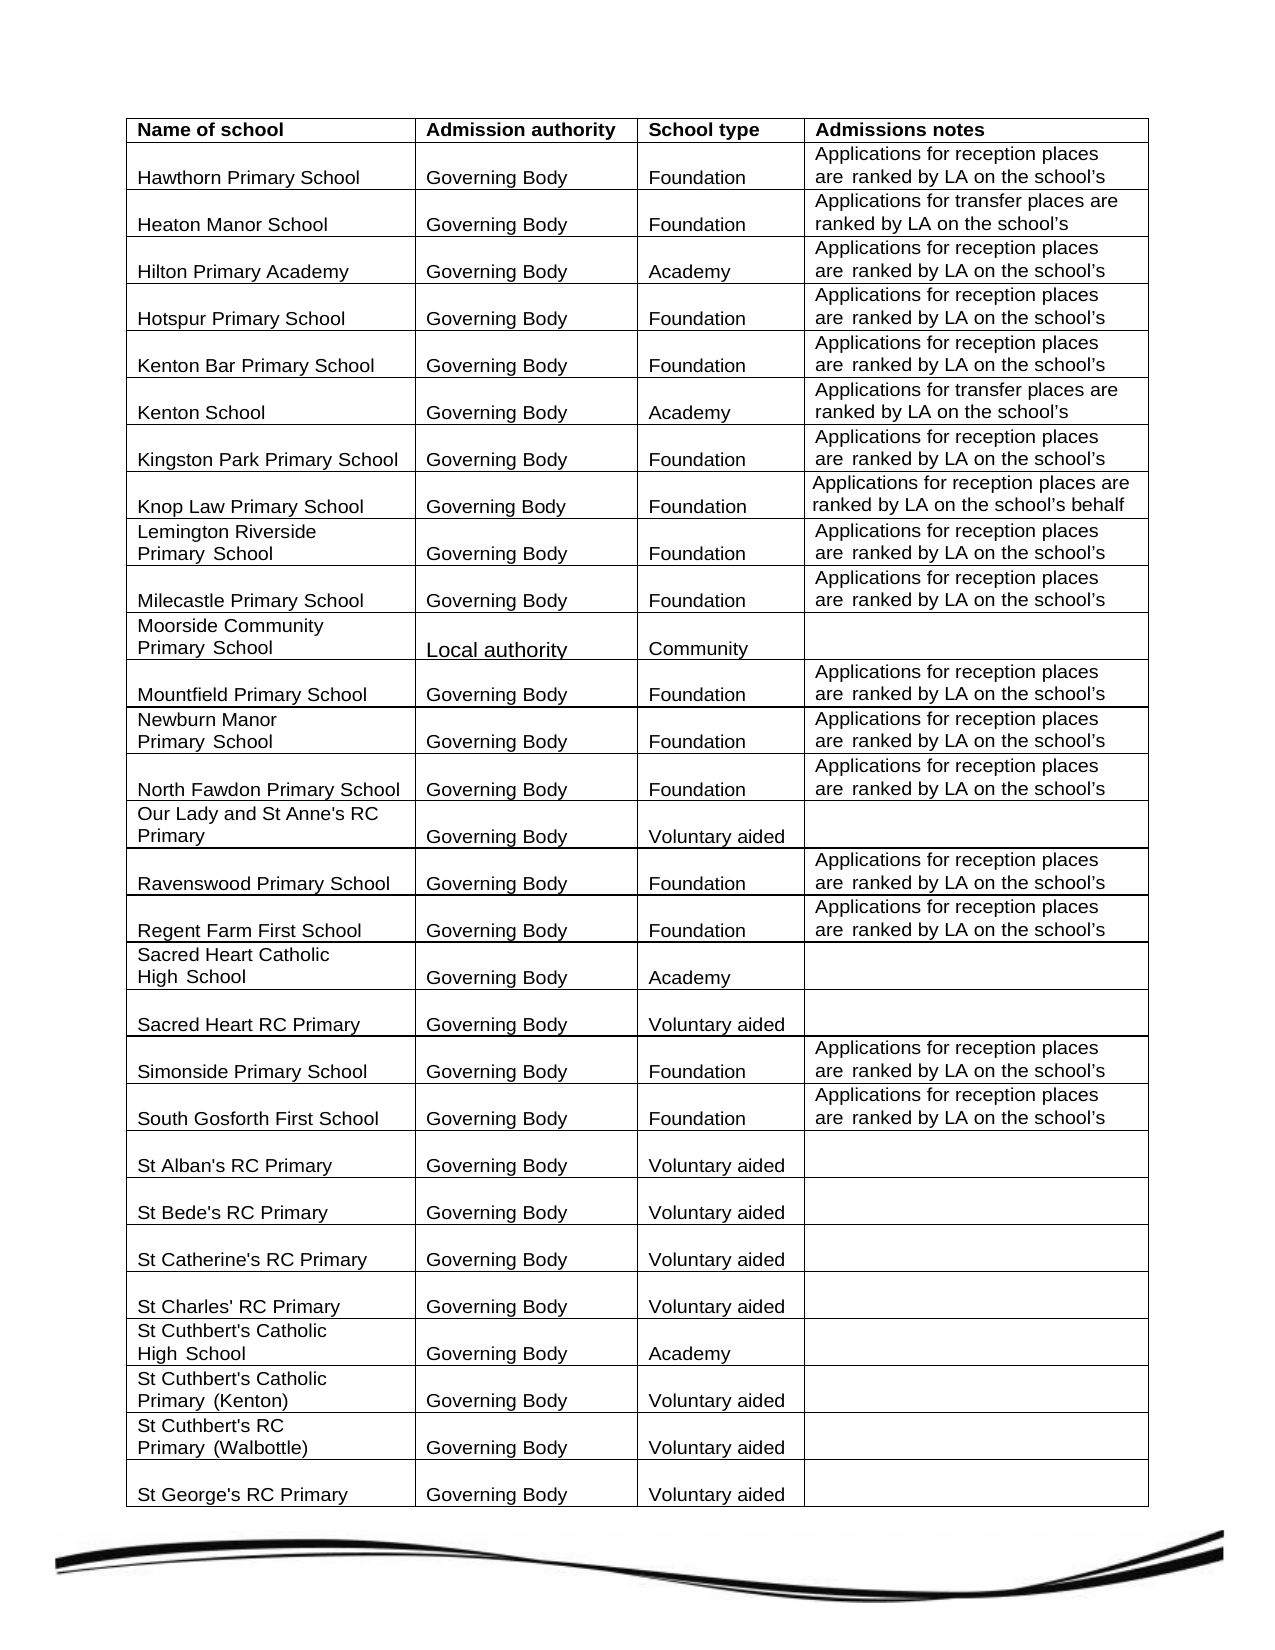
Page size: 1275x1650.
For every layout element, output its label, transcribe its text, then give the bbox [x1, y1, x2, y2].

table_cell Voluntary aided [638, 990, 804, 1035]
table_cell Voluntary aided [638, 1178, 804, 1224]
table_cell Governing Body [416, 990, 637, 1035]
table_cell Governing Body [416, 754, 637, 800]
table_cell Foundation [638, 896, 804, 941]
table_cell [805, 1272, 1148, 1318]
table_cell Applications for reception places are ranked by LA on the school’s behalf [805, 660, 1148, 706]
table_cell Kingston Park Primary School [127, 425, 415, 471]
table_cell Milecastle Primary School [127, 566, 415, 612]
table_cell Governing Body [416, 1413, 637, 1459]
table_cell St Cuthbert's RC Primary (Walbottle) [127, 1413, 415, 1459]
table_cell St Cuthbert's Catholic High School [127, 1319, 415, 1365]
table_cell [805, 1178, 1148, 1224]
table_cell Governing Body [416, 1225, 637, 1271]
table_cell Foundation [638, 472, 804, 518]
table_cell Applications for reception places are ranked by LA on the school’s behalf [805, 519, 1148, 565]
table_cell Sacred Heart Catholic High School [127, 943, 415, 988]
table_cell Governing Body [416, 1178, 637, 1224]
table_cell Applications for reception places are ranked by LA on the school’s behalf [805, 472, 1148, 518]
table_cell Foundation [638, 190, 804, 236]
table_cell Applications for reception places are ranked by LA on the school’s behalf [805, 1037, 1148, 1082]
table_cell Applications for reception places are ranked by LA on the school’s behalf [805, 237, 1148, 283]
table_cell Foundation [638, 708, 804, 753]
table_cell Regent Farm First School [127, 896, 415, 941]
table_cell Voluntary aided [638, 801, 804, 847]
table_cell Applications for reception places are ranked by LA on the school’s behalf [805, 425, 1148, 471]
table_cell [805, 1225, 1148, 1271]
table_cell Voluntary aided [638, 1366, 804, 1412]
table_cell [805, 801, 1148, 847]
table_cell Moorside Community Primary School [127, 613, 415, 659]
table_header Name of school [127, 119, 415, 142]
table_cell [805, 943, 1148, 988]
table_cell Mountfield Primary School [127, 660, 415, 706]
table_cell Community [638, 613, 804, 659]
table_cell Hilton Primary Academy [127, 237, 415, 283]
table_cell Applications for transfer places are ranked by LA on the school’s behalf [805, 190, 1148, 236]
table_cell Governing Body [416, 1037, 637, 1082]
table_cell Governing Body [416, 143, 637, 188]
table_cell Foundation [638, 566, 804, 612]
table_cell Governing Body [416, 1319, 637, 1365]
table_cell Foundation [638, 754, 804, 800]
table_cell Newburn Manor Primary School [127, 708, 415, 753]
table_cell Governing Body [416, 1272, 637, 1318]
table_cell Applications for reception places are ranked by LA on the school’s behalf [805, 566, 1148, 612]
table_cell Governing Body [416, 943, 637, 988]
table_cell [805, 990, 1148, 1035]
table_cell Governing Body [416, 425, 637, 471]
table_cell Applications for reception places are ranked by LA on the school’s behalf [805, 849, 1148, 894]
table_cell Academy [638, 1319, 804, 1365]
table_cell Foundation [638, 284, 804, 330]
table_header School type [638, 119, 804, 142]
table_cell Hawthorn Primary School [127, 143, 415, 188]
table_cell Applications for reception places are ranked by LA on the school’s behalf [805, 708, 1148, 753]
table_cell Applications for reception places are ranked by LA on the school’s behalf [805, 284, 1148, 330]
table_cell St Cuthbert's Catholic Primary (Kenton) [127, 1366, 415, 1412]
table_cell Governing Body [416, 566, 637, 612]
table_cell Governing Body [416, 190, 637, 236]
table_header Admission authority [416, 119, 637, 142]
table_cell Sacred Heart RC Primary [127, 990, 415, 1035]
table_header Admissions notes [805, 119, 1148, 142]
table_cell St Bede's RC Primary [127, 1178, 415, 1224]
table_cell North Fawdon Primary School [127, 754, 415, 800]
table_cell Academy [638, 378, 804, 424]
table_cell Academy [638, 237, 804, 283]
table_cell Ravenswood Primary School [127, 849, 415, 894]
table_cell Academy [638, 943, 804, 988]
table_cell Voluntary aided [638, 1272, 804, 1318]
table_cell Governing Body [416, 849, 637, 894]
table_cell Voluntary aided [638, 1413, 804, 1459]
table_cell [805, 143, 1148, 188]
table_cell St Charles' RC Primary [127, 1272, 415, 1318]
table_cell Foundation [638, 660, 804, 706]
table_cell [805, 1366, 1148, 1412]
table_cell Foundation [638, 1037, 804, 1082]
table_cell St Catherine's RC Primary [127, 1225, 415, 1271]
table_cell Voluntary aided [638, 1460, 804, 1506]
table_cell Knop Law Primary School [127, 472, 415, 518]
table_cell Governing Body [416, 237, 637, 283]
table_cell [805, 1460, 1148, 1506]
table_cell [805, 1413, 1148, 1459]
table_cell Local authority [416, 613, 637, 659]
table_cell [805, 1319, 1148, 1365]
table_cell Applications for reception places are ranked by LA on the school’s behalf [805, 1084, 1148, 1129]
table_cell Governing Body [416, 1366, 637, 1412]
table_cell Hotspur Primary School [127, 284, 415, 330]
table_cell Applications for transfer places are ranked by LA on the school’s behalf [805, 378, 1148, 424]
table_cell Foundation [638, 425, 804, 471]
table_cell Governing Body [416, 331, 637, 377]
table_cell Governing Body [416, 896, 637, 941]
table_cell South Gosforth First School [127, 1084, 415, 1129]
table_cell Governing Body [416, 378, 637, 424]
table_cell Applications for reception places are ranked by LA on the school’s behalf [805, 896, 1148, 941]
table_cell Lemington Riverside Primary School [127, 519, 415, 565]
table_cell Voluntary aided [638, 1131, 804, 1177]
table_cell Governing Body [416, 472, 637, 518]
table_cell Applications for reception places are ranked by LA on the school’s behalf [805, 754, 1148, 800]
table_cell Kenton Bar Primary School [127, 331, 415, 377]
table_cell Governing Body [416, 1460, 637, 1506]
table_cell St Alban's RC Primary [127, 1131, 415, 1177]
table_cell Kenton School [127, 378, 415, 424]
table_cell Foundation [638, 519, 804, 565]
table_cell Voluntary aided [638, 1225, 804, 1271]
table_cell Foundation [638, 143, 804, 188]
table_cell Simonside Primary School [127, 1037, 415, 1082]
table_cell Foundation [638, 849, 804, 894]
table_cell Foundation [638, 1084, 804, 1129]
table_cell Governing Body [416, 1131, 637, 1177]
table_cell Our Lady and St Anne's RC Primary [127, 801, 415, 847]
table_cell St George's RC Primary [127, 1460, 415, 1506]
picture [54, 1530, 1225, 1603]
table_cell Governing Body [416, 708, 637, 753]
table_cell Applications for reception places are ranked by LA on the school’s behalf [805, 331, 1148, 377]
table_cell Governing Body [416, 1084, 637, 1129]
table_cell [805, 613, 1148, 659]
table_cell Heaton Manor School [127, 190, 415, 236]
table_cell Governing Body [416, 284, 637, 330]
table_cell Governing Body [416, 660, 637, 706]
table_cell Governing Body [416, 519, 637, 565]
table_cell Governing Body [416, 801, 637, 847]
table_cell Foundation [638, 331, 804, 377]
table_cell [805, 1131, 1148, 1177]
